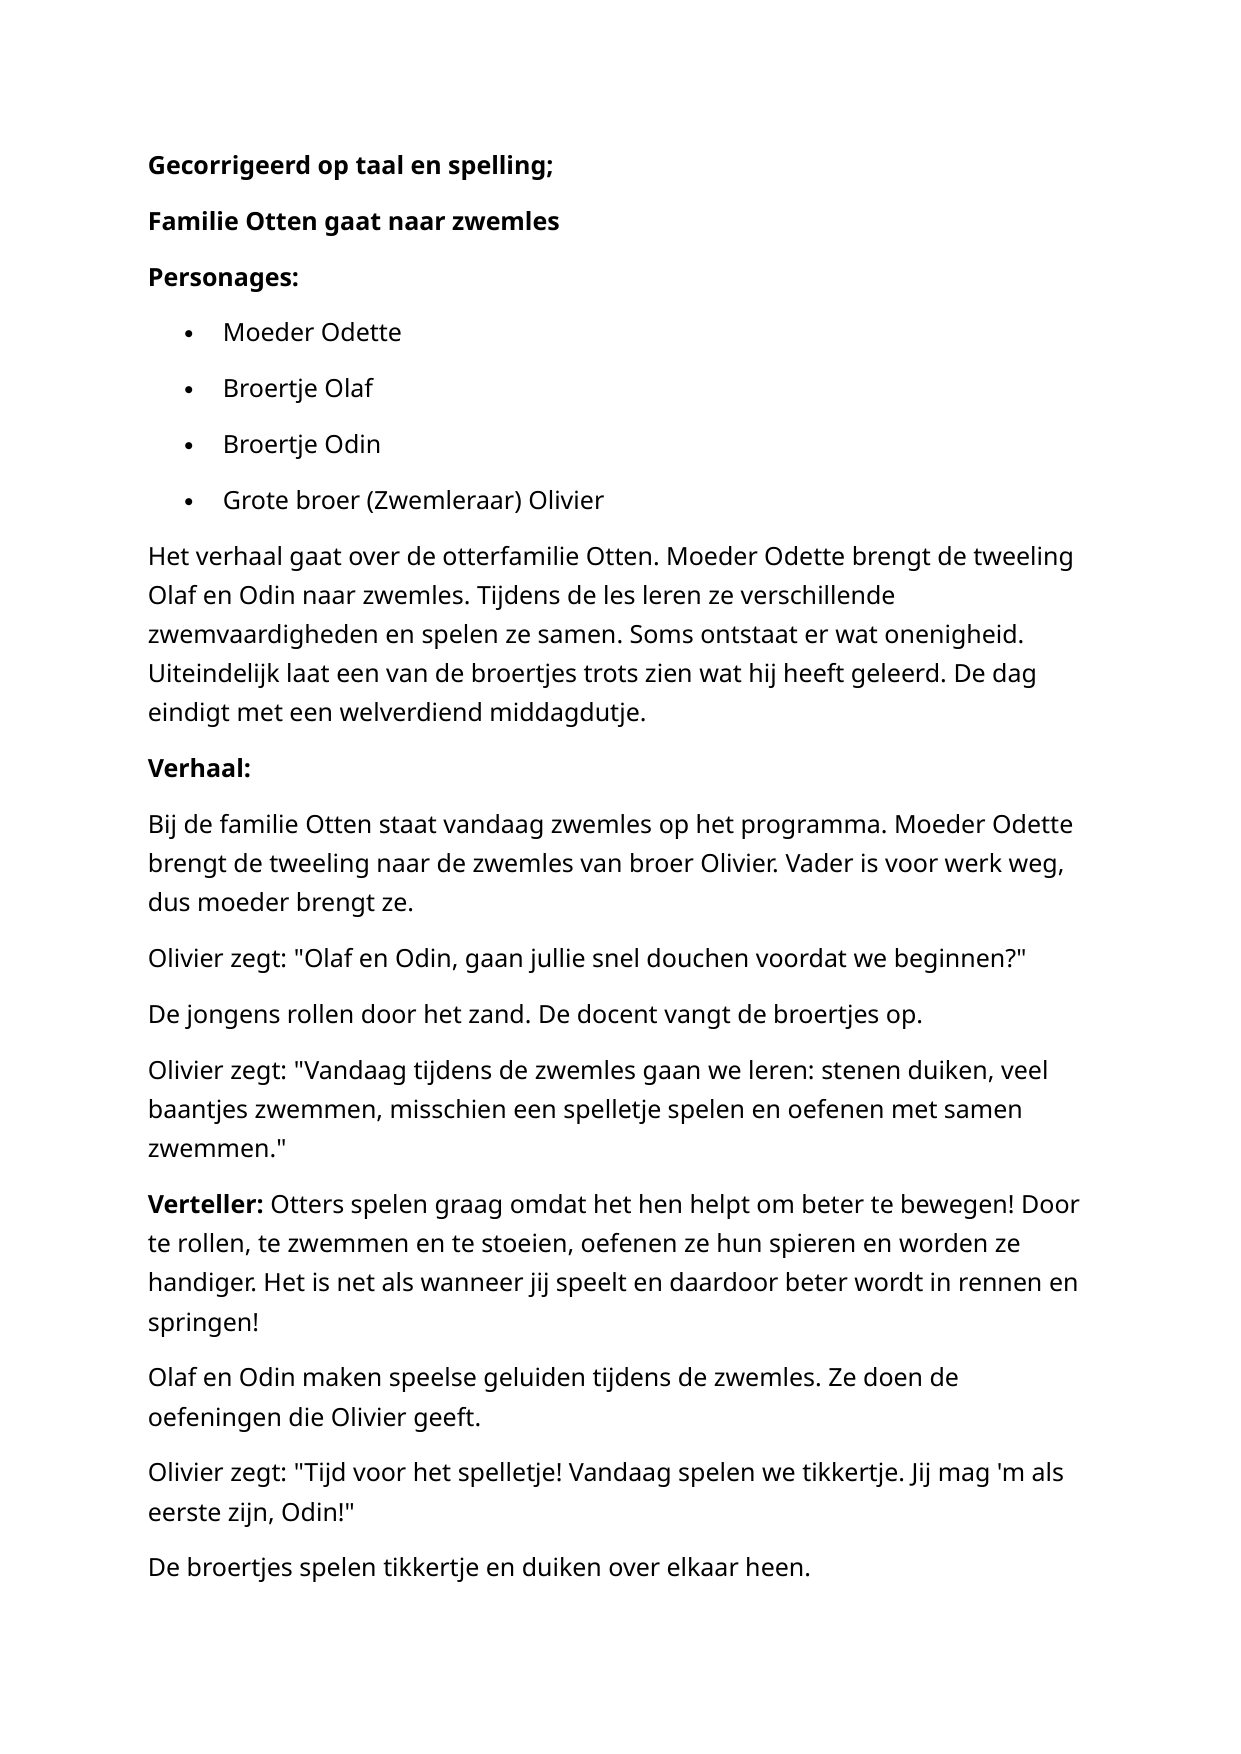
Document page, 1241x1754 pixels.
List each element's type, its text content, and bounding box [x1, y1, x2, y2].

list Grote broer (Zwemleraar) Olivier [185, 483, 1093, 517]
text Olivier zegt: "Vandaag tijdens de zwemles gaan we leren: stenen duiken, veel baantjes zwemmen, misschien een spelletje spelen en oefenen met samen zwemmen." [148, 1053, 1093, 1165]
text Personages: [148, 259, 1093, 293]
text Olivier zegt: "Olaf en Odin, gaan jullie snel douchen voordat we beginnen?" [148, 941, 1093, 975]
text De broertjes spelen tikkertje en duiken over elkaar heen. [148, 1550, 1093, 1584]
text Het verhaal gaat over de otterfamilie Otten. Moeder Odette brengt de tweeling Olaf en Odin naar zwemles. Tijdens de les leren ze verschillende zwemvaardigheden en spelen ze samen. Soms ontstaat er wat onenigheid. Uiteindelijk laat een van de broertjes trots zien wat hij heeft geleerd. De dag eindigt met een welverdiend middagdutje. [148, 538, 1093, 729]
text Familie Otten gaat naar zwemles [148, 203, 1093, 237]
text Verhaal: [148, 751, 1093, 785]
list Moeder Odette [185, 315, 1093, 349]
list Broertje Odin [185, 427, 1093, 461]
text Olaf en Odin maken speelse geluiden tijdens de zwemles. Ze doen de oefeningen die Olivier geeft. [148, 1360, 1093, 1433]
text Gecorrigeerd op taal en spelling; [148, 148, 1093, 182]
text Bij de familie Otten staat vandaag zwemles op het programma. Moeder Odette brengt de tweeling naar de zwemles van broer Olivier. Vader is voor werk weg, dus moeder brengt ze. [148, 807, 1093, 919]
text Olivier zegt: "Tijd voor het spelletje! Vandaag spelen we tikkertje. Jij mag 'm als eerste zijn, Odin!" [148, 1455, 1093, 1528]
text De jongens rollen door het zand. De docent vangt de broertjes op. [148, 997, 1093, 1031]
text Verteller: Otters spelen graag omdat het hen helpt om beter te bewegen! Door te rollen, te zwemmen en te stoeien, oefenen ze hun spieren en worden ze handiger. Het is net als wanneer jij speelt en daardoor beter wordt in rennen en springen! [148, 1187, 1093, 1338]
list Broertje Olaf [185, 371, 1093, 405]
